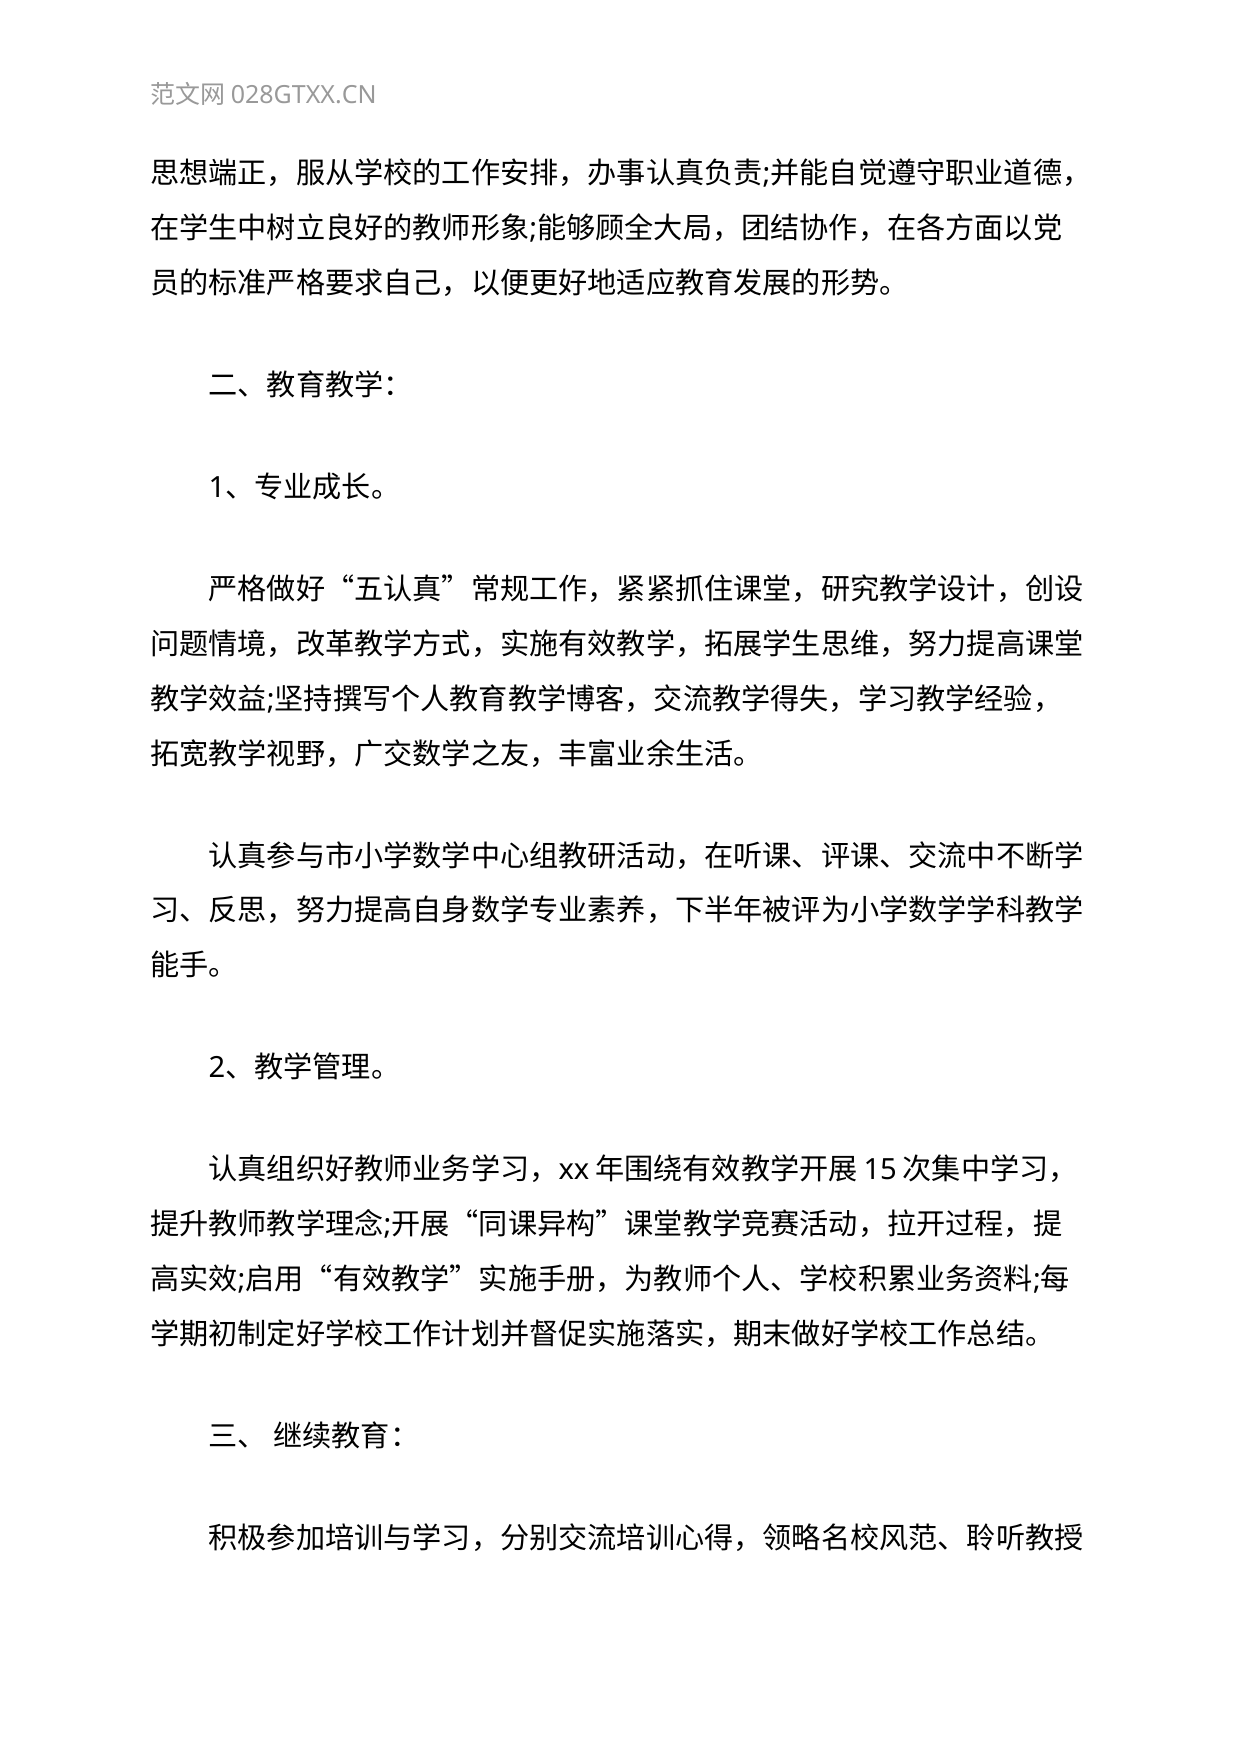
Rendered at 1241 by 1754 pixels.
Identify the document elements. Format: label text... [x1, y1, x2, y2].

text 严格做好“五认真”常规工作，紧紧抓住课堂，研究教学设计，创设问题情境，改革教学方式，实施有效教学，拓展学生思维，努力提高课堂教学效益;坚持撰写个人教育教学博客，交流教学得失，学习教学经验，拓宽教学视野，广交数学之友，丰富业余生活。 [150, 566, 1090, 773]
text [150, 1514, 1090, 1556]
text 认真组织好教师业务学习，xx年围绕有效教学开展15次集中学习，提升教师教学理念;开展“同课异构”课堂教学竞赛活动，拉开过程，提高实效;启用“有效教学”实施手册，为教师个人、学校积累业务资料;每学期初制定好学校工作计划并督促实施落实，期末做好学校工作总结。 [150, 1146, 1090, 1353]
text 2、教学管理。 [150, 1044, 1090, 1086]
text 三、 继续教育： [150, 1412, 1090, 1455]
text 认真参与市小学数学中心组教研活动，在听课、评课、交流中不断学习、反思，努力提高自身数学专业素养，下半年被评为小学数学学科教学能手。 [150, 832, 1090, 984]
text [150, 150, 1090, 302]
text 二、教育教学： [150, 362, 1090, 404]
text 1、专业成长。 [150, 463, 1090, 506]
